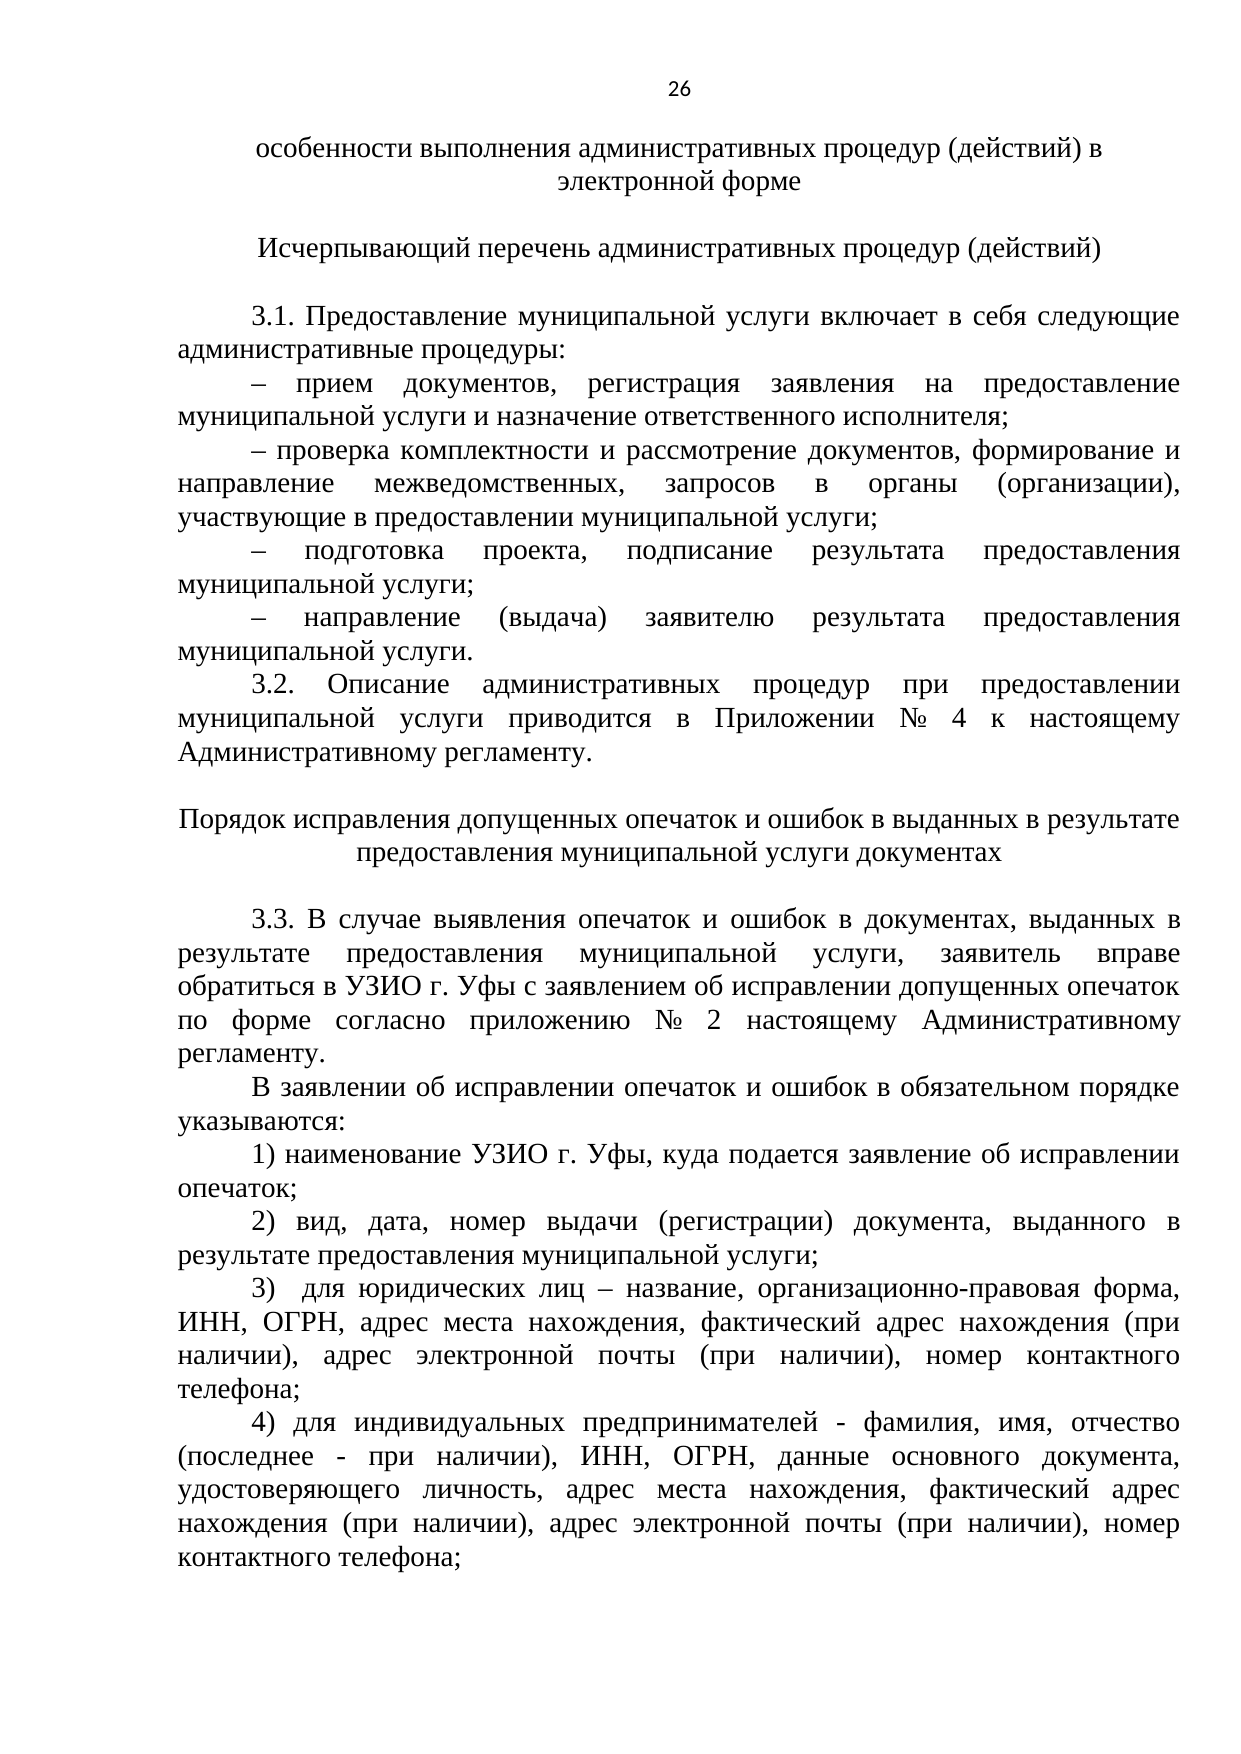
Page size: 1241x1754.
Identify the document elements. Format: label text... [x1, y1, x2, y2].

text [177, 130, 1181, 197]
text 3.3. В случае выявления опечаток и ошибок в документах, выданных в результате предоставления муниципальной услуги, заявитель вправе обратиться в УЗИО г. Уфы с заявлением об исправлении допущенных опечаток по форме согласно приложению № 2 настоящему Административному регламенту. [177, 901, 1181, 1069]
text 3.1. Предоставление муниципальной услуги включает в себя следующие административные процедуры: [177, 298, 1181, 365]
text 4) для индивидуальных предпринимателей - фамилия, имя, отчество (последнее - при наличии), ИНН, ОГРН, данные основного документа, удостоверяющего личность, адрес места нахождения, фактический адрес нахождения (при наличии), адрес электронной почты (при наличии), номер контактного телефона; [177, 1404, 1181, 1572]
text – подготовка проекта, подписание результата предоставления муниципальной услуги; [177, 532, 1181, 599]
text Исчерпывающий перечень административных процедур (действий) [177, 231, 1181, 264]
text – прием документов, регистрация заявления на предоставление муниципальной услуги и назначение ответственного исполнителя; [177, 365, 1181, 432]
text 2) вид, дата, номер выдачи (регистрации) документа, выданного в результате предоставления муниципальной услуги; [177, 1203, 1181, 1270]
text 3) для юридических лиц – название, организационно-правовая форма, ИНН, ОГРН, адрес места нахождения, фактический адрес нахождения (при наличии), адрес электронной почты (при наличии), номер контактного телефона; [177, 1270, 1181, 1404]
text 1) наименование УЗИО г. Уфы, куда подается заявление об исправлении опечаток; [177, 1136, 1181, 1203]
text В заявлении об исправлении опечаток и ошибок в обязательном порядке указываются: [177, 1069, 1181, 1136]
text – направление (выдача) заявителю результата предоставления муниципальной услуги. [177, 599, 1181, 667]
text Порядок исправления допущенных опечаток и ошибок в выданных в результате предоставления муниципальной услуги документах [177, 801, 1181, 868]
text 3.2. Описание административных процедур при предоставлении муниципальной услуги приводится в Приложении № 4 к настоящему Административному регламенту. [177, 667, 1181, 767]
text – проверка комплектности и рассмотрение документов, формирование и направление межведомственных, запросов в органы (организации), участвующие в предоставлении муниципальной услуги; [177, 432, 1181, 532]
